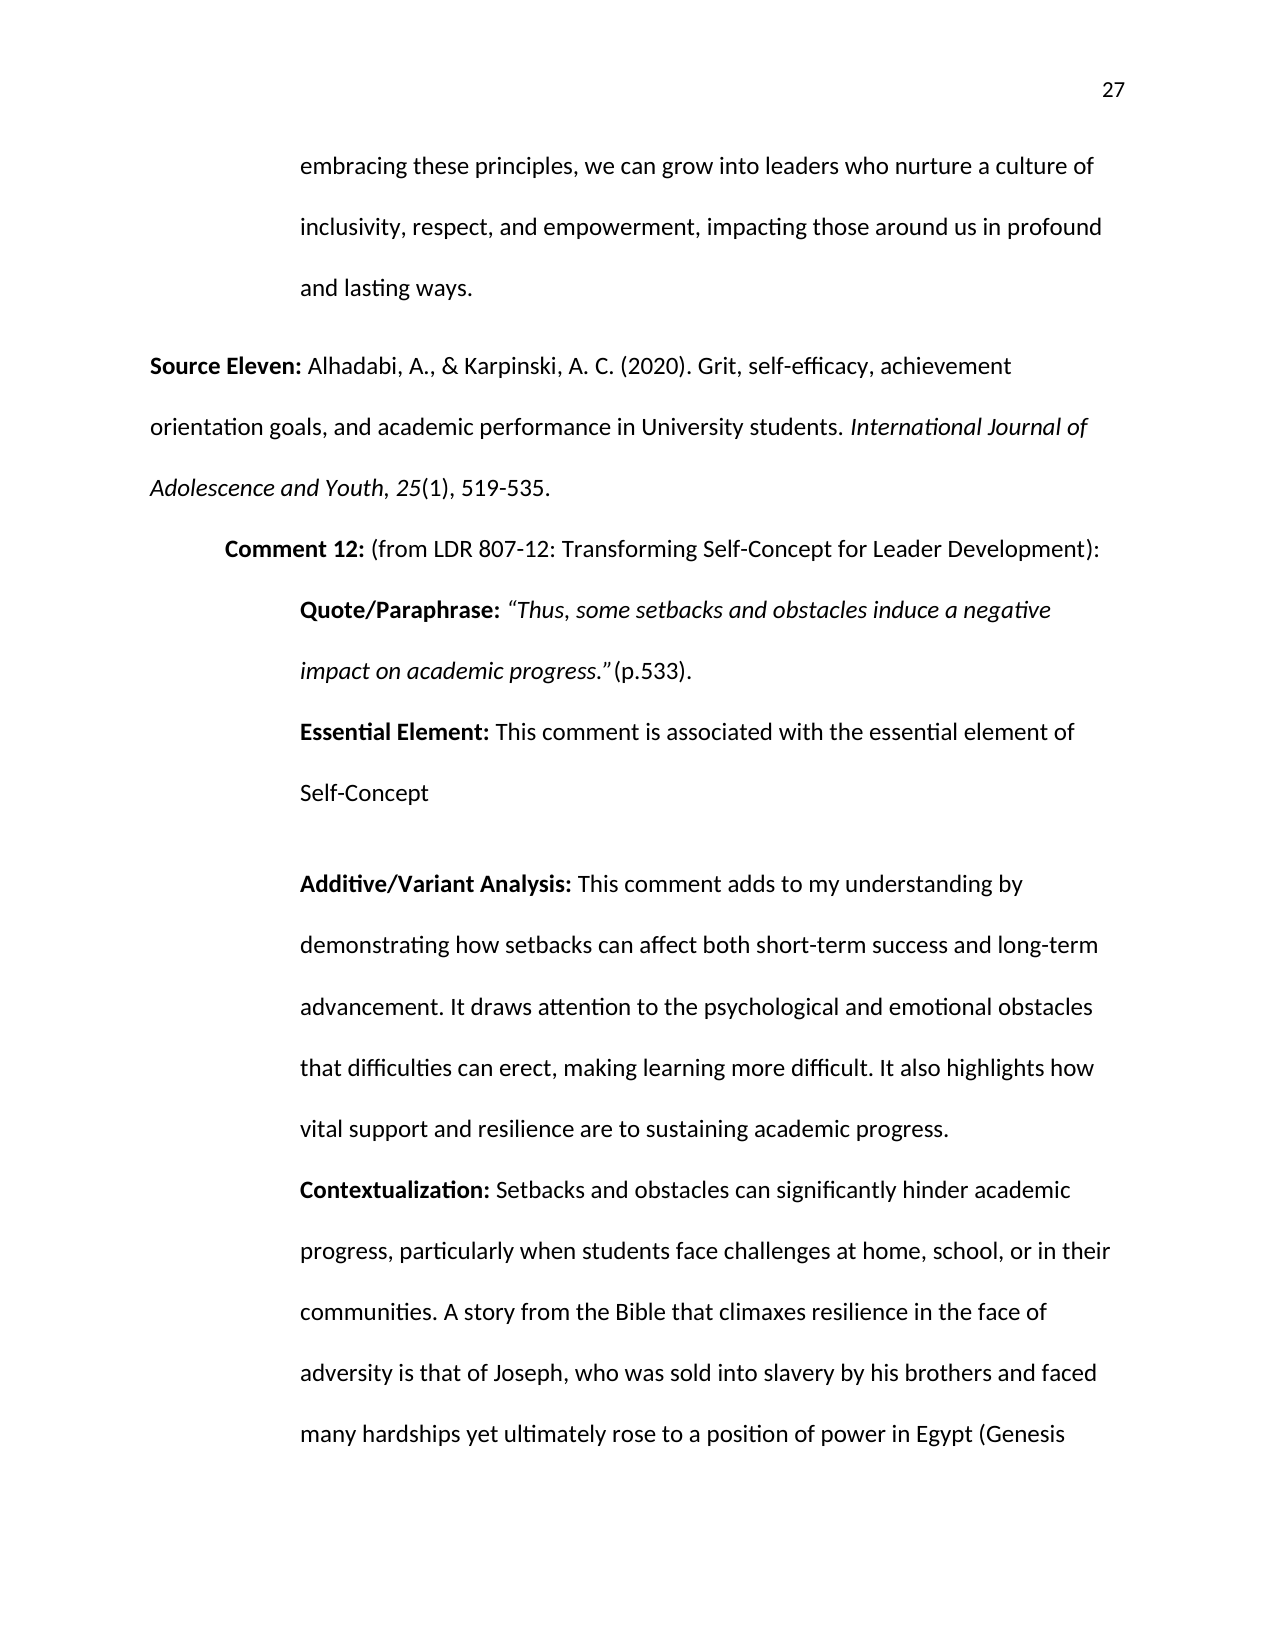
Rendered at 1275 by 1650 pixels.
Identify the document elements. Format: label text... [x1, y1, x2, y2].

text Essential Element: This comment is associated with the essential element of Self-Concept [300, 716, 1125, 808]
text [300, 150, 1125, 303]
text Quote/Paraphrase: “Thus, some setbacks and obstacles induce a negative impact on academic progress.”(p.533). [300, 594, 1125, 686]
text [300, 1174, 1125, 1448]
text Source Eleven: Alhadabi, A., & Karpinski, A. C. (2020). Grit, self-efficacy, achievement orientation goals, and academic performance in University students. International Journal of Adolescence and Youth, 25(1), 519-535. [150, 350, 1125, 502]
text Additive/Variant Analysis: This comment adds to my understanding by demonstrating how setbacks can affect both short-term success and long-term advancement. It draws attention to the psychological and emotional obstacles that difficulties can erect, making learning more difficult. It also highlights how vital support and resilience are to sustaining academic progress. [300, 869, 1125, 1143]
text Comment 12: (from LDR 807-12: Transforming Self-Concept for Leader Development): [225, 533, 1125, 563]
